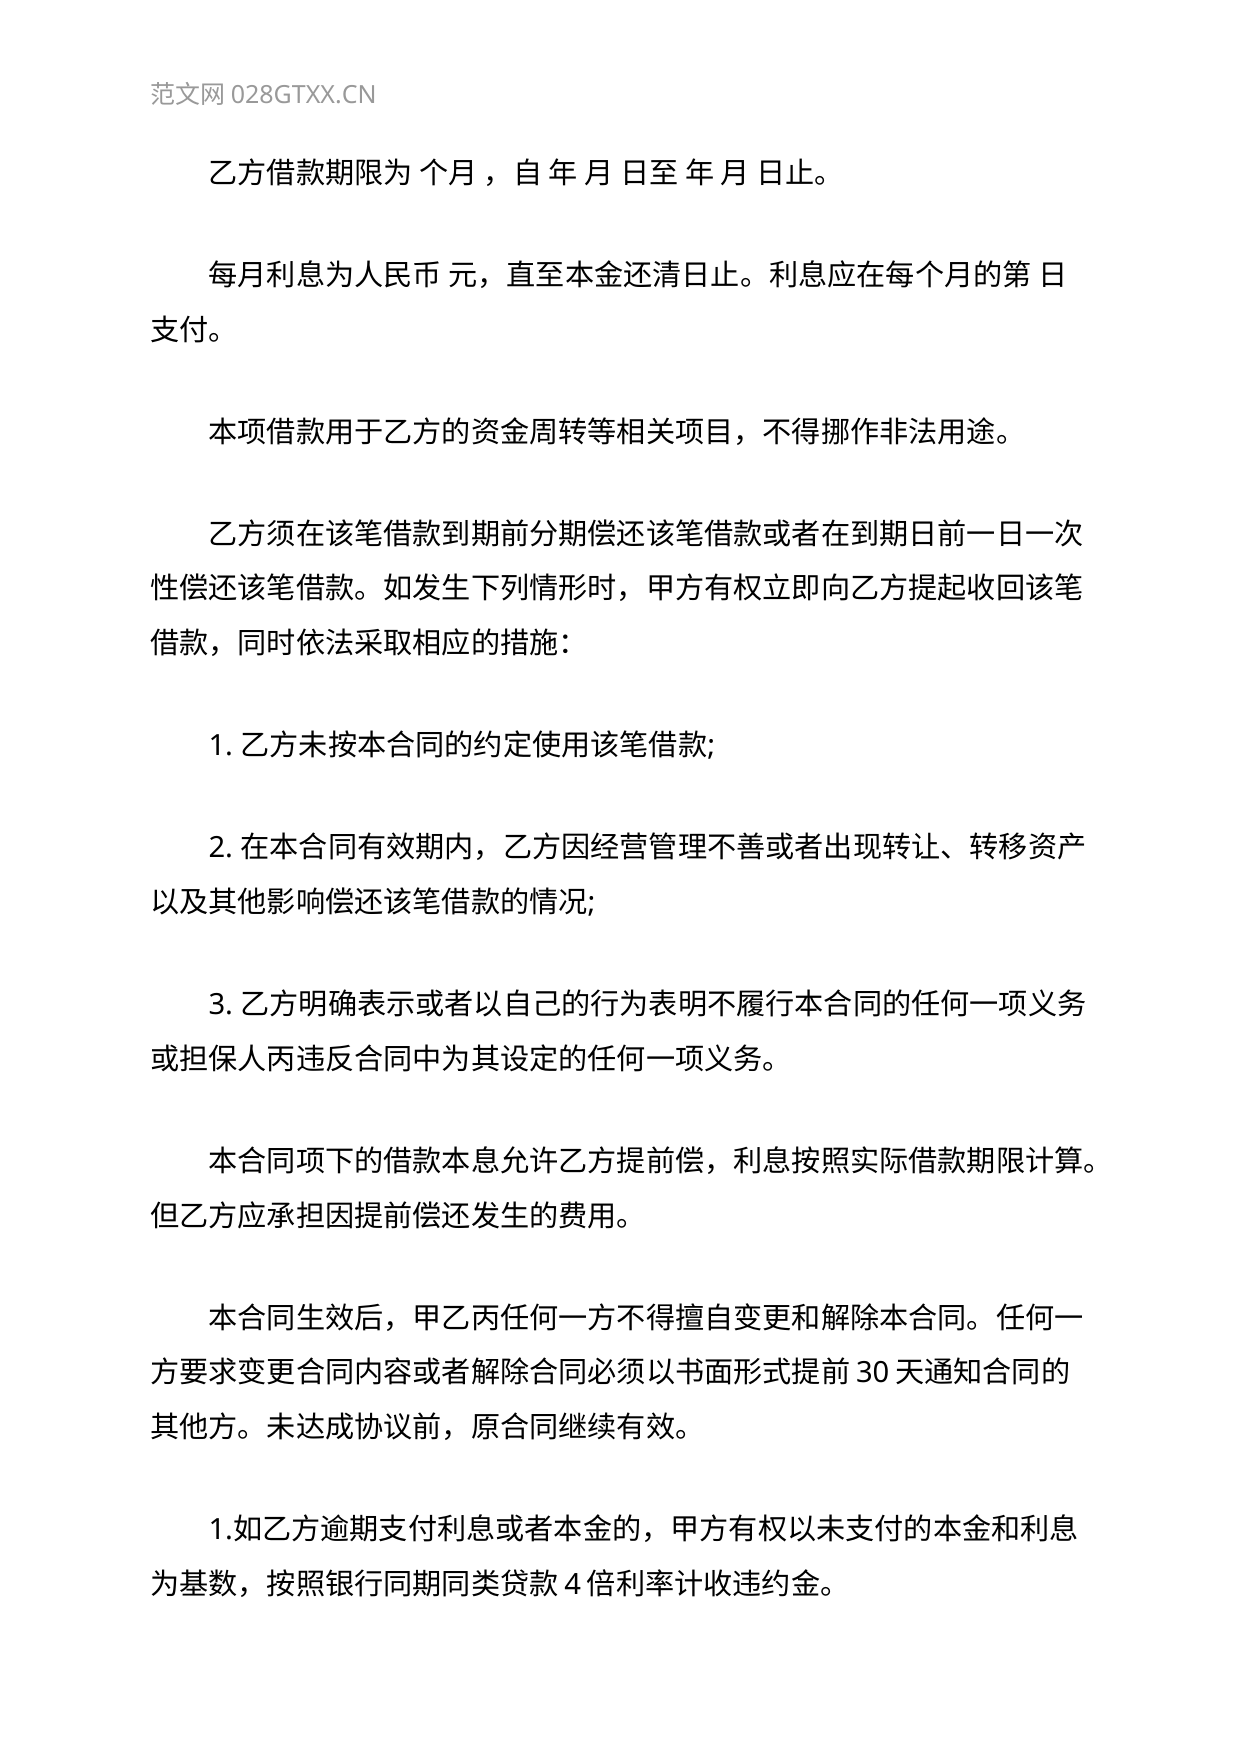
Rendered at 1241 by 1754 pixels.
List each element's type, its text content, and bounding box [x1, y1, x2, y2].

text 乙方借款期限为 个月 ，自 年 月 日至 年 月 日止。 [150, 150, 1090, 192]
text 3. 乙方明确表示或者以自己的行为表明不履行本合同的任何一项义务或担保人丙违反合同中为其设定的任何一项义务。 [150, 981, 1090, 1078]
text 乙方须在该笔借款到期前分期偿还该笔借款或者在到期日前一日一次性偿还该笔借款。如发生下列情形时，甲方有权立即向乙方提起收回该笔借款，同时依法采取相应的措施： [150, 510, 1090, 662]
text 每月利息为人民币 元，直至本金还清日止。利息应在每个月的第 日支付。 [150, 252, 1090, 349]
text 本合同生效后，甲乙丙任何一方不得擅自变更和解除本合同。任何一方要求变更合同内容或者解除合同必须以书面形式提前30天通知合同的其他方。未达成协议前，原合同继续有效。 [150, 1294, 1090, 1446]
text 本合同项下的借款本息允许乙方提前偿，利息按照实际借款期限计算。但乙方应承担因提前偿还发生的费用。 [150, 1137, 1090, 1235]
text 2. 在本合同有效期内，乙方因经营管理不善或者出现转让、转移资产以及其他影响偿还该笔借款的情况; [150, 824, 1090, 921]
text 1.如乙方逾期支付利息或者本金的，甲方有权以未支付的本金和利息为基数，按照银行同期同类贷款4倍利率计收违约金。 [150, 1506, 1090, 1603]
text 1. 乙方未按本合同的约定使用该笔借款; [150, 722, 1090, 764]
text 本项借款用于乙方的资金周转等相关项目，不得挪作非法用途。 [150, 408, 1090, 451]
